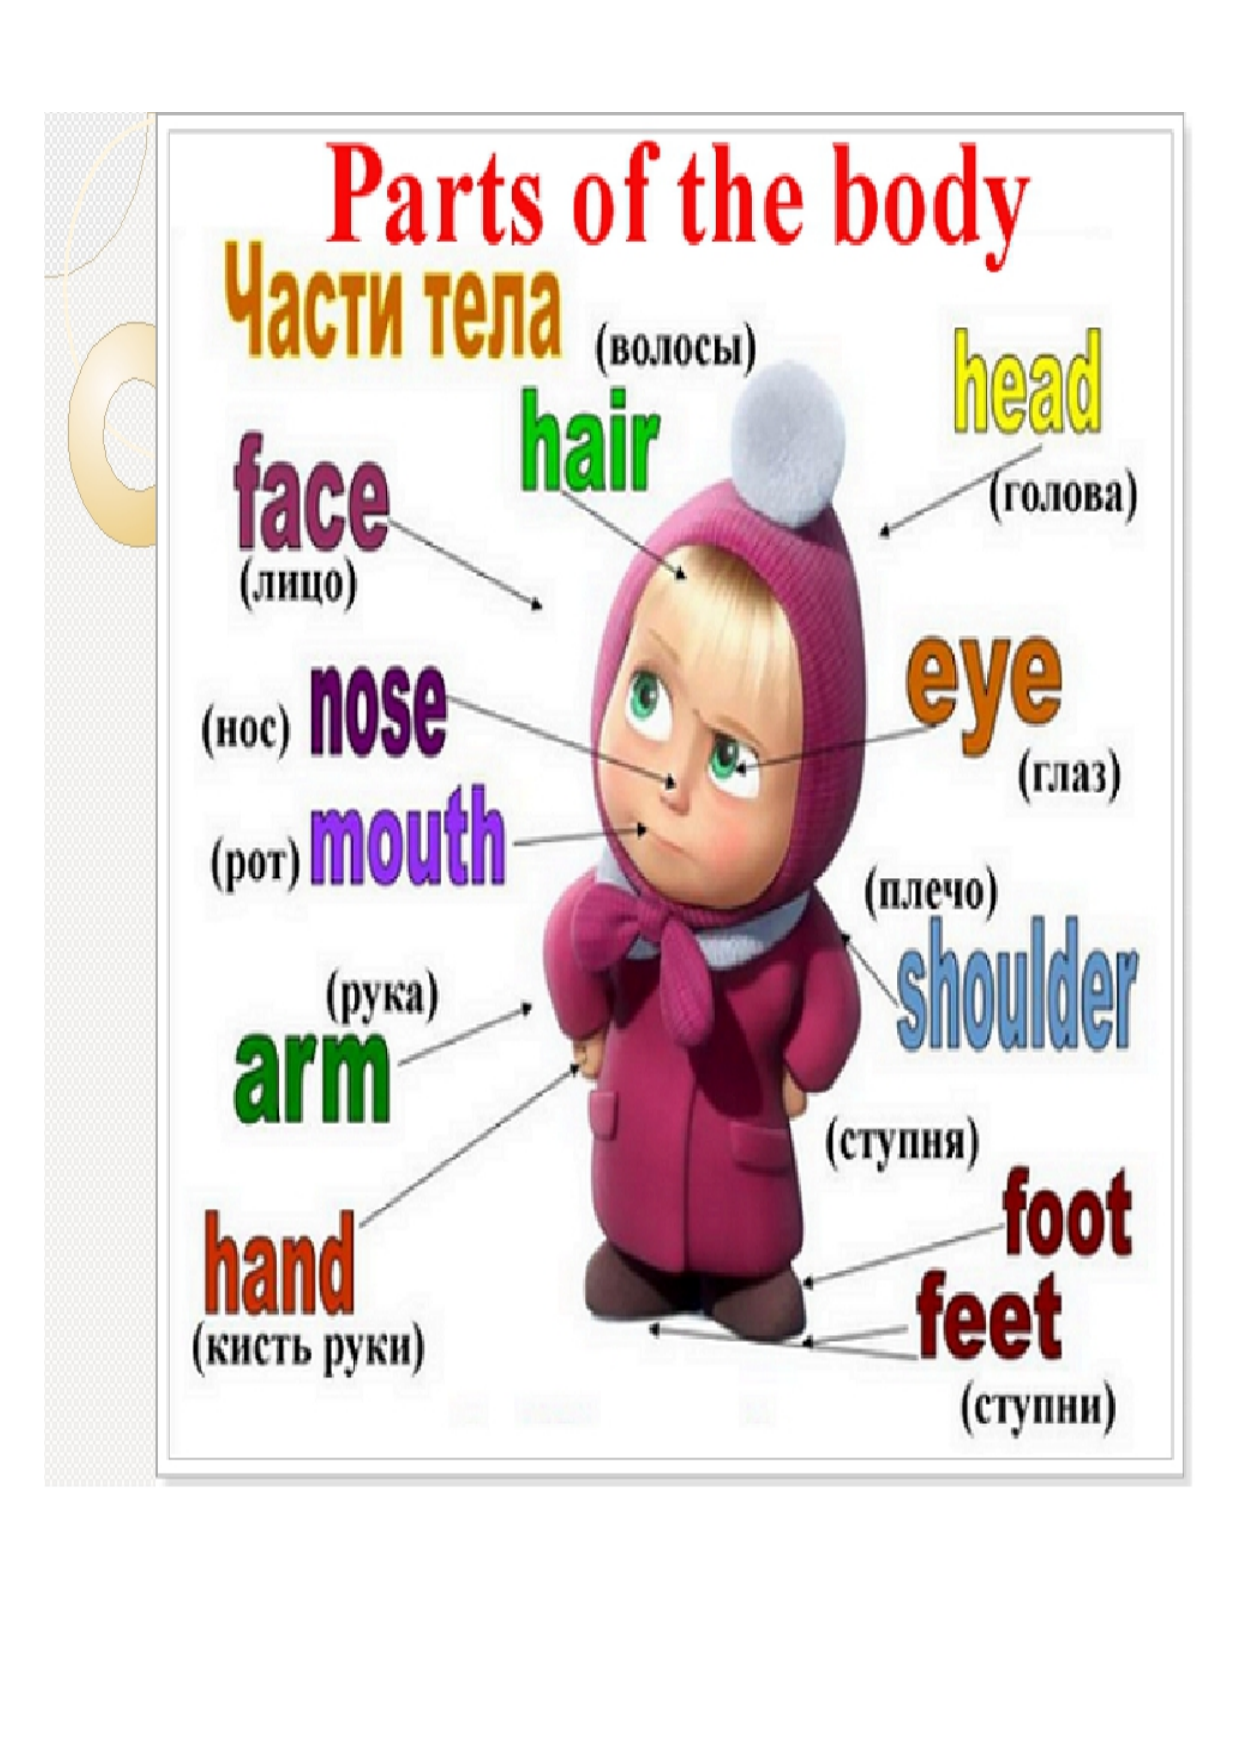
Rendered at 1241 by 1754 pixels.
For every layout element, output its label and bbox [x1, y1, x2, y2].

picture [44, 112, 1195, 1489]
